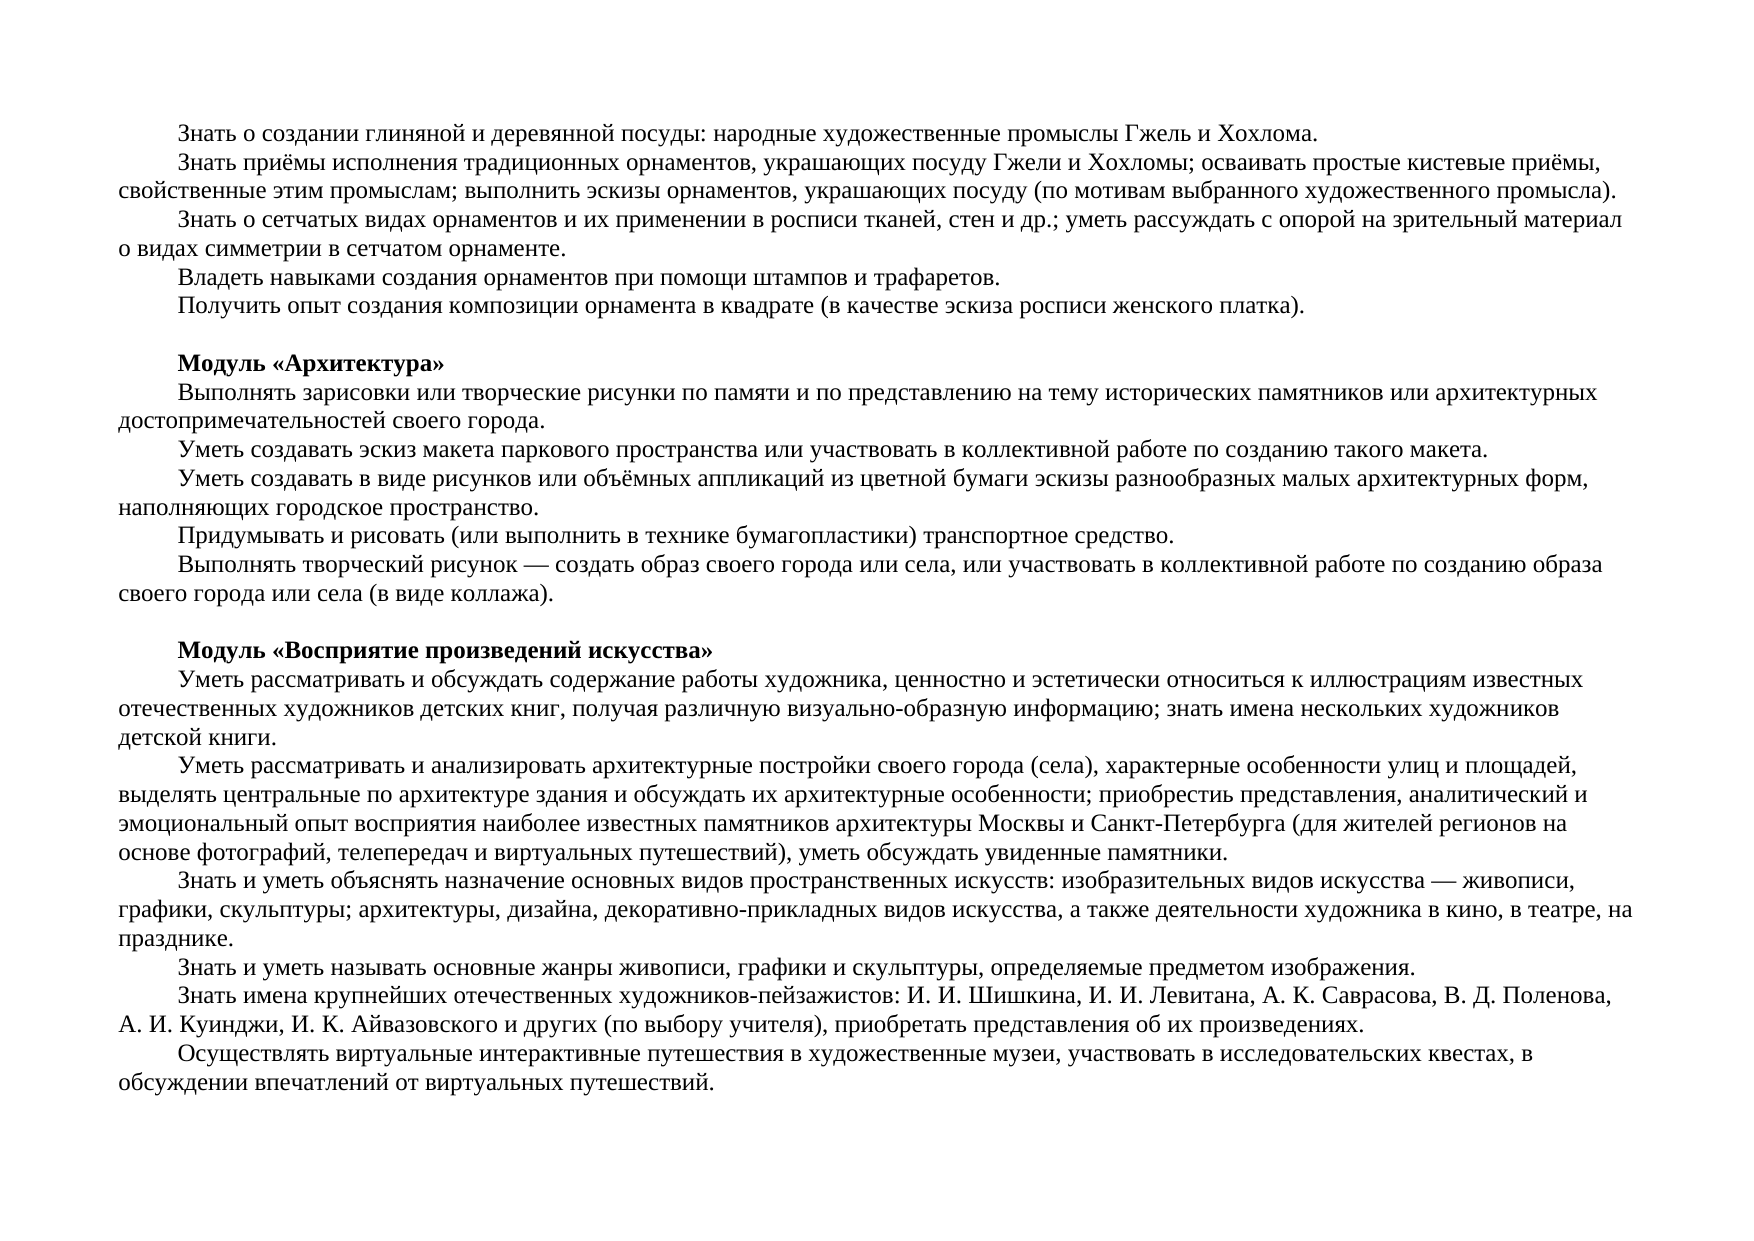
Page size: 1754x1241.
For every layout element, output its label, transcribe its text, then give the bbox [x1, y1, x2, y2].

text Получить опыт создания композиции орнамента в квадрате (в качестве эскиза росписи женского платка). [118, 291, 1636, 319]
text Придумывать и рисовать (или выполнить в технике бумагопластики) транспортное средство. [118, 521, 1636, 549]
text Знать о сетчатых видах орнаментов и их применении в росписи тканей, стен и др.; уметь рассуждать с опорой на зрительный материал о видах симметрии в сетчатом орнаменте. [118, 204, 1636, 262]
text Выполнять зарисовки или творческие рисунки по памяти и по представлению на тему исторических памятников или архитектурных достопримечательностей своего города. [118, 377, 1636, 434]
text Уметь создавать в виде рисунков или объёмных аппликаций из цветной бумаги эскизы разнообразных малых архитектурных форм, наполняющих городское пространство. [118, 463, 1636, 521]
text Знать о создании глиняной и деревянной посуды: народные художественные промыслы Гжель и Хохлома. [118, 118, 1636, 147]
text Уметь создавать эскиз макета паркового пространства или участвовать в коллективной работе по созданию такого макета. [118, 434, 1636, 463]
text Знать и уметь объяснять назначение основных видов пространственных искусств: изобразительных видов искусства — живописи, графики, скульптуры; архитектуры, дизайна, декоративно-прикладных видов искусства, а также деятельности художника в кино, в театре, на празднике. [118, 866, 1636, 952]
text Модуль «Архитектура» [118, 348, 1636, 377]
text Модуль «Восприятие произведений искусства» [118, 636, 1636, 664]
text Знать и уметь называть основные жанры живописи, графики и скульптуры, определяемые предметом изображения. [118, 952, 1636, 981]
text Знать приёмы исполнения традиционных орнаментов, украшающих посуду Гжели и Хохломы; осваивать простые кистевые приёмы, свойственные этим промыслам; выполнить эскизы орнаментов, украшающих посуду (по мотивам выбранного художественного промысла). [118, 147, 1636, 204]
text Уметь рассматривать и анализировать архитектурные постройки своего города (села), характерные особенности улиц и площадей, выделять центральные по архитектуре здания и обсуждать их архитектурные особенности; приобрестиь представления, аналитический и эмоциональный опыт восприятия наиболее известных памятников архитектуры Москвы и Санкт-Петербурга (для жителей регионов на основе фотографий, телепередач и виртуальных путешествий), уметь обсуждать увиденные памятники. [118, 751, 1636, 866]
text Владеть навыками создания орнаментов при помощи штампов и трафаретов. [118, 262, 1636, 291]
text Осуществлять виртуальные интерактивные путешествия в художественные музеи, участвовать в исследовательских квестах, в обсуждении впечатлений от виртуальных путешествий. [118, 1038, 1636, 1096]
text Уметь рассматривать и обсуждать содержание работы художника, ценностно и эстетически относиться к иллюстрациям известных отечественных художников детских книг, получая различную визуально-образную информацию; знать имена нескольких художников детской книги. [118, 664, 1636, 751]
text Выполнять творческий рисунок — создать образ своего города или села, или участвовать в коллективной работе по созданию образа своего города или села (в виде коллажа). [118, 549, 1636, 607]
text Знать имена крупнейших отечественных художников-пейзажистов: И. И. Шишкина, И. И. Левитана, А. К. Саврасова, В. Д. Поленова, А. И. Куинджи, И. К. Айвазовского и других (по выбору учителя), приобретать представления об их произведениях. [118, 981, 1636, 1038]
